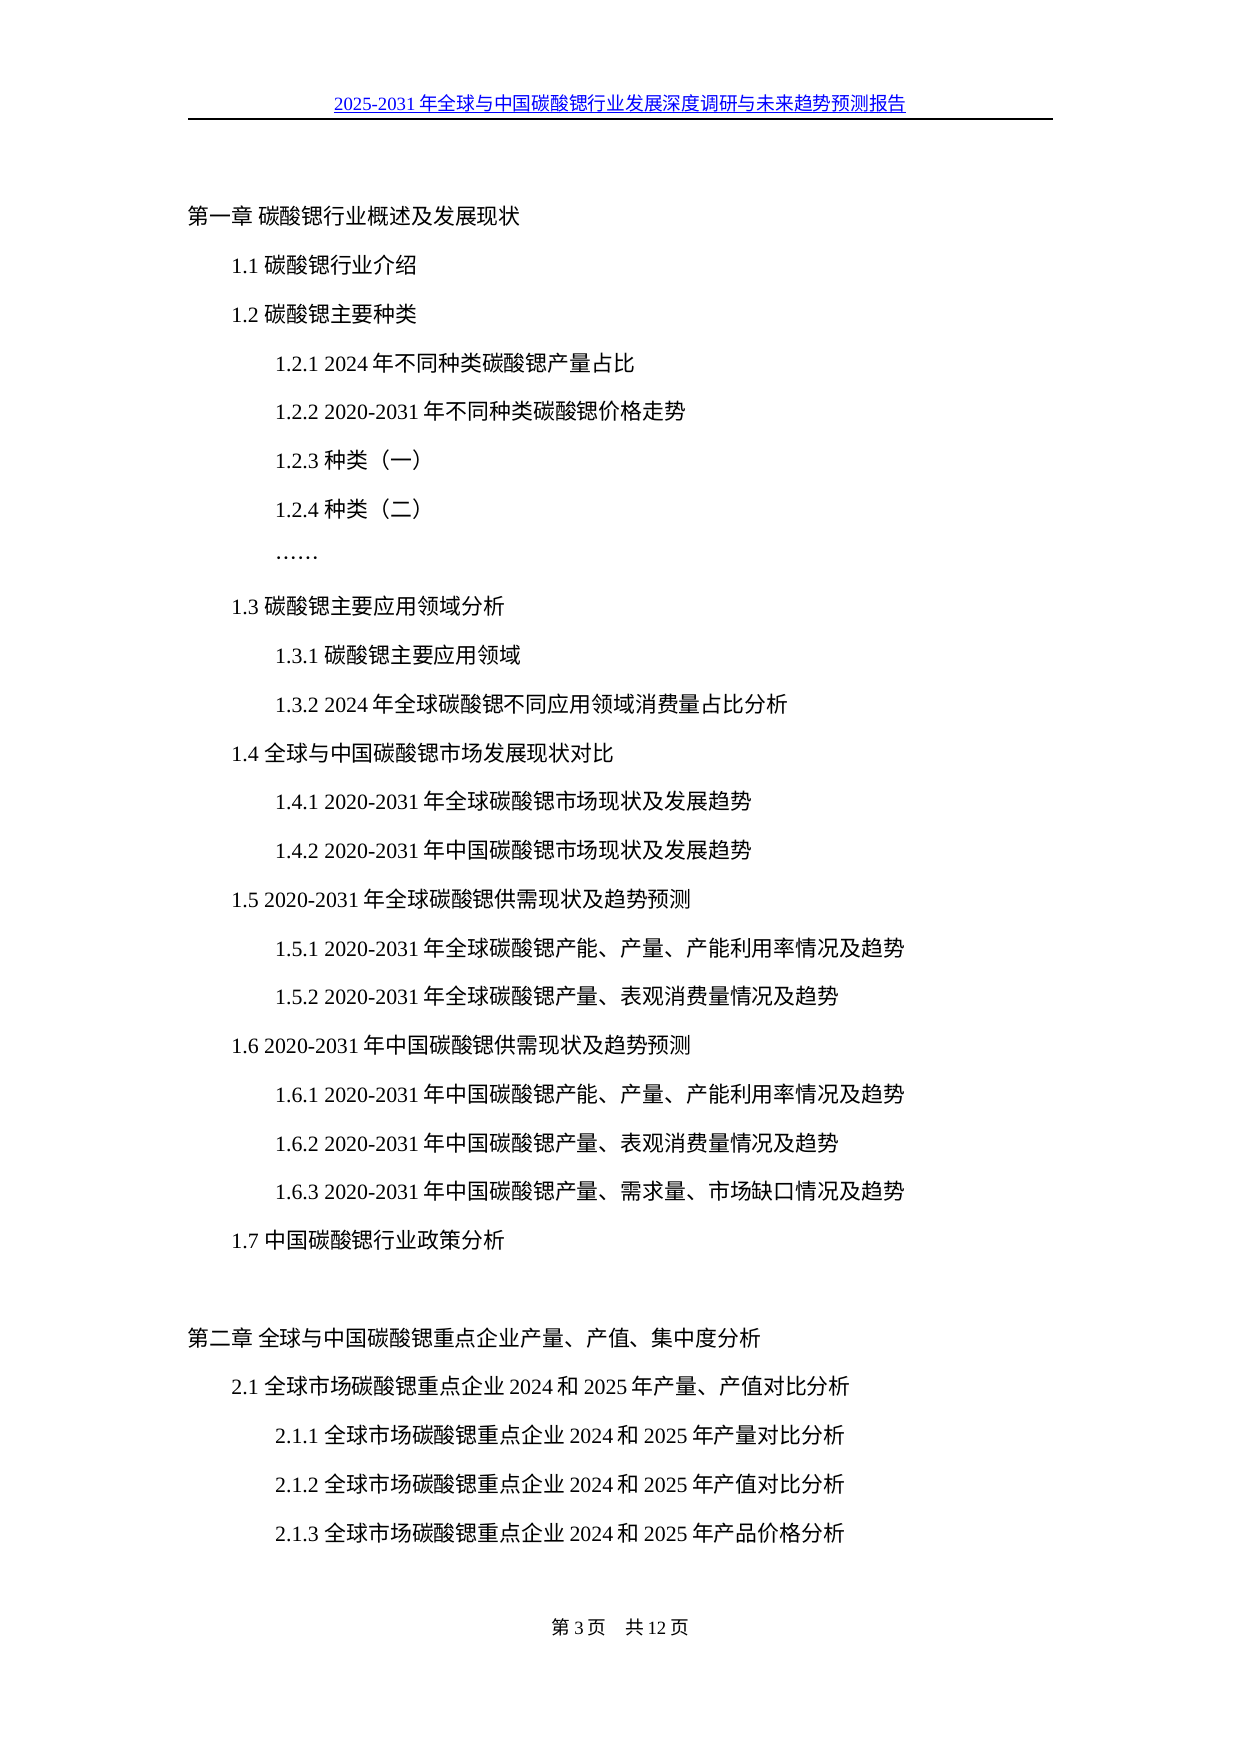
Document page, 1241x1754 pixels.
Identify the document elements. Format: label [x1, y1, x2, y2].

text [187, 150, 1053, 1548]
